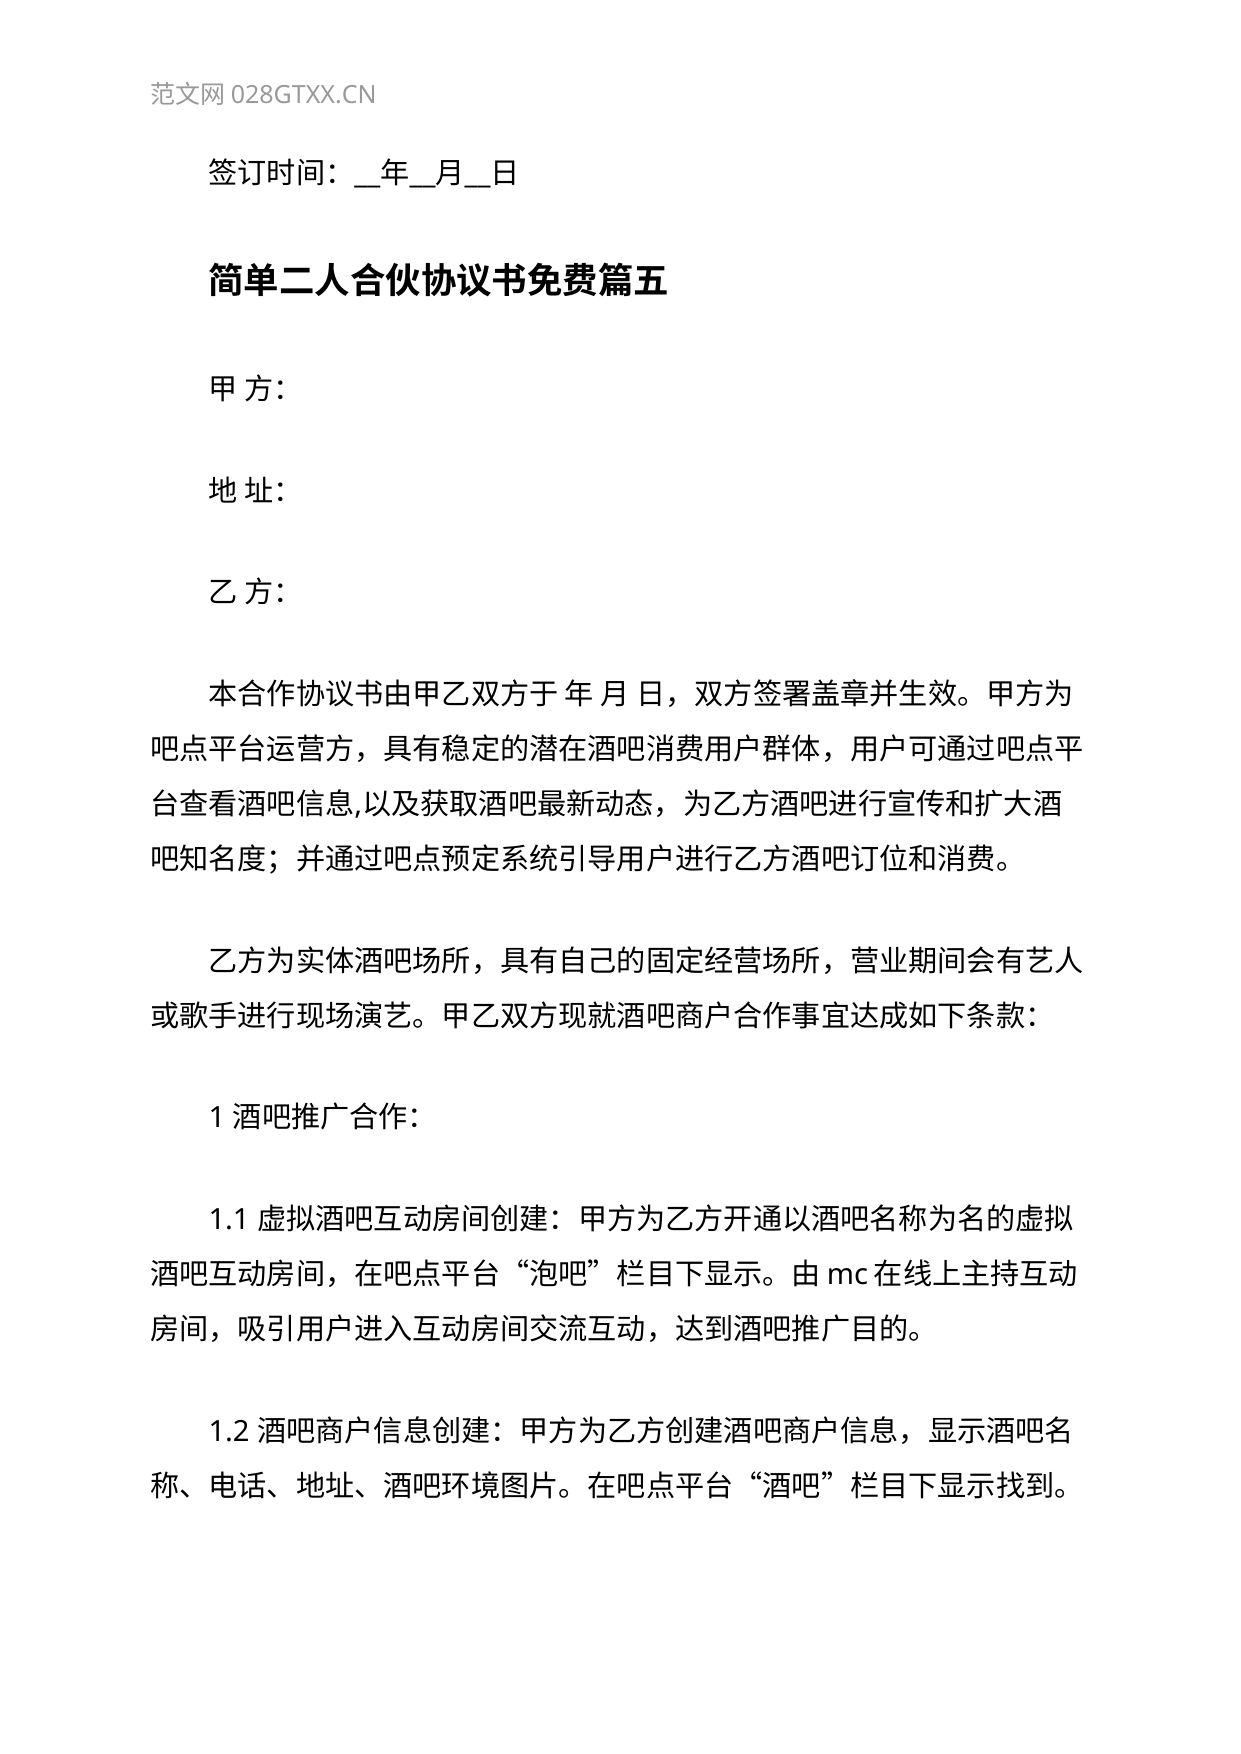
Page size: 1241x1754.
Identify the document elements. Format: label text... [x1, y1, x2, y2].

text 甲 方： [150, 365, 1090, 408]
text 简单二人合伙协议书免费篇五 [150, 252, 1090, 303]
text 本合作协议书由甲乙双方于 年 月 日，双方签署盖章并生效。甲方为吧点平台运营方，具有稳定的潜在酒吧消费用户群体，用户可通过吧点平台查看酒吧信息,以及获取酒吧最新动态，为乙方酒吧进行宣传和扩大酒吧知名度；并通过吧点预定系统引导用户进行乙方酒吧订位和消费。 [150, 671, 1090, 878]
text 乙 方： [150, 569, 1090, 611]
text 地 址： [150, 467, 1090, 509]
text 1.1 虚拟酒吧互动房间创建：甲方为乙方开通以酒吧名称为名的虚拟酒吧互动房间，在吧点平台“泡吧”栏目下显示。由mc在线上主持互动房间，吸引用户进入互动房间交流互动，达到酒吧推广目的。 [150, 1196, 1090, 1348]
text 乙方为实体酒吧场所，具有自己的固定经营场所，营业期间会有艺人或歌手进行现场演艺。甲乙双方现就酒吧商户合作事宜达成如下条款： [150, 937, 1090, 1034]
text 1.2 酒吧商户信息创建：甲方为乙方创建酒吧商户信息，显示酒吧名称、电话、地址、酒吧环境图片。在吧点平台“酒吧”栏目下显示找到。 [150, 1408, 1090, 1505]
text 签订时间：__年__月__日 [150, 150, 1090, 192]
text 1 酒吧推广合作： [150, 1094, 1090, 1136]
